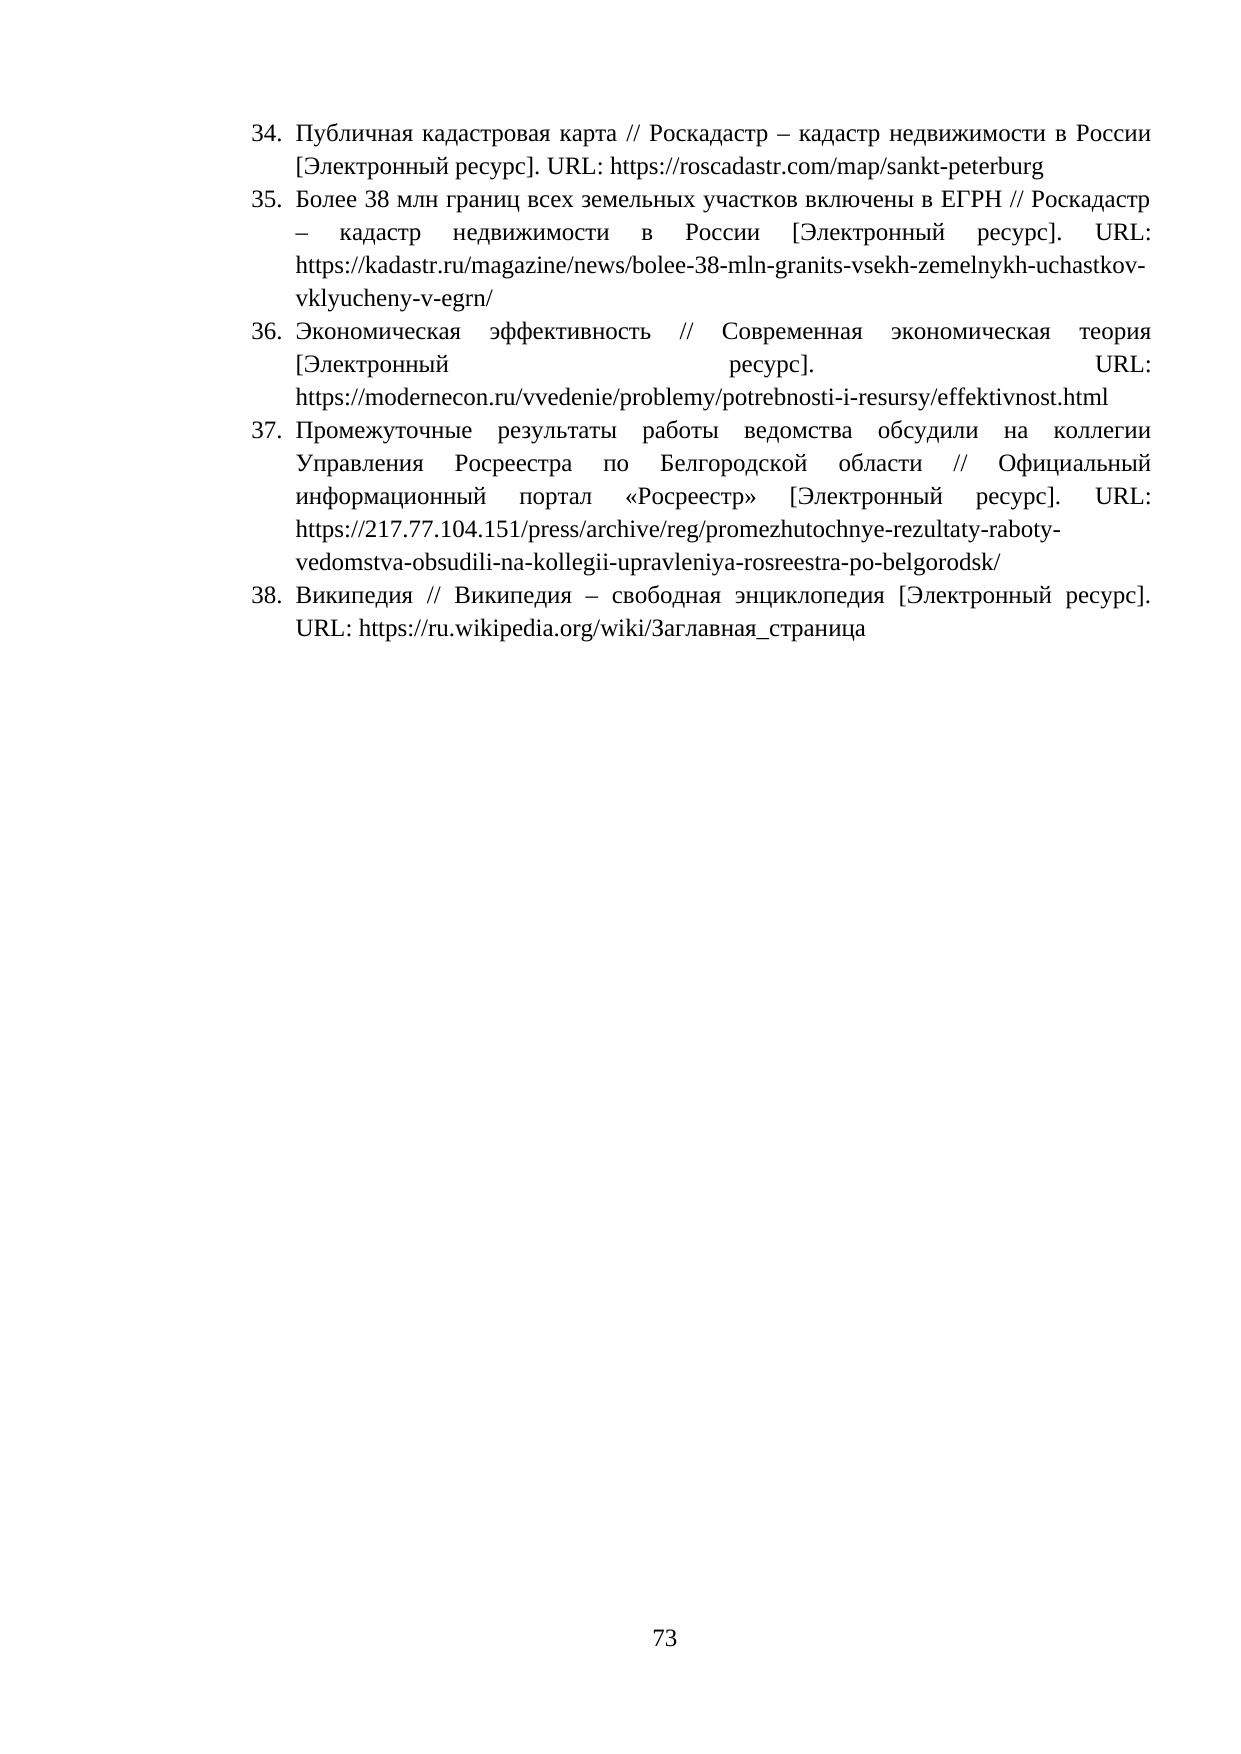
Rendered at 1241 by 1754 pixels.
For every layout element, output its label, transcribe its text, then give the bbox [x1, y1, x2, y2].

list Экономическая эффективность // Современная экономическая теория [Электронный ресурс]. URL: https://modernecon.ru/vvedenie/problemy/potrebnosti-i-resursy/effektivnost.html [251, 316, 1152, 411]
list Промежуточные результаты работы ведомства обсудили на коллегии Управления Росреестра по Белгородской области // Официальный информационный портал «Росреестр» [Электронный ресурс]. URL: https://217.77.104.151/press/archive/reg/promezhutochnye-rezultaty-raboty-vedomstva-obsudili-na-kollegii-upravleniya-rosreestra-po-belgorodsk/ [251, 415, 1152, 576]
list Википедия // Википедия – свободная энциклопедия [Электронный ресурс]. URL: https://ru.wikipedia.org/wiki/Заглавная_страница [251, 580, 1152, 642]
list Публичная кадастровая карта // Роскадастр – кадастр недвижимости в России [Электронный ресурс]. URL: https://roscadastr.com/map/sankt-peterburg [251, 118, 1152, 180]
list Более 38 млн границ всех земельных участков включены в ЕГРН // Роскадастр – кадастр недвижимости в России [Электронный ресурс]. URL: https://kadastr.ru/magazine/news/bolee-38-mln-granits-vsekh-zemelnykh-uchastkov-vklyucheny-v-egrn/ [251, 184, 1152, 312]
